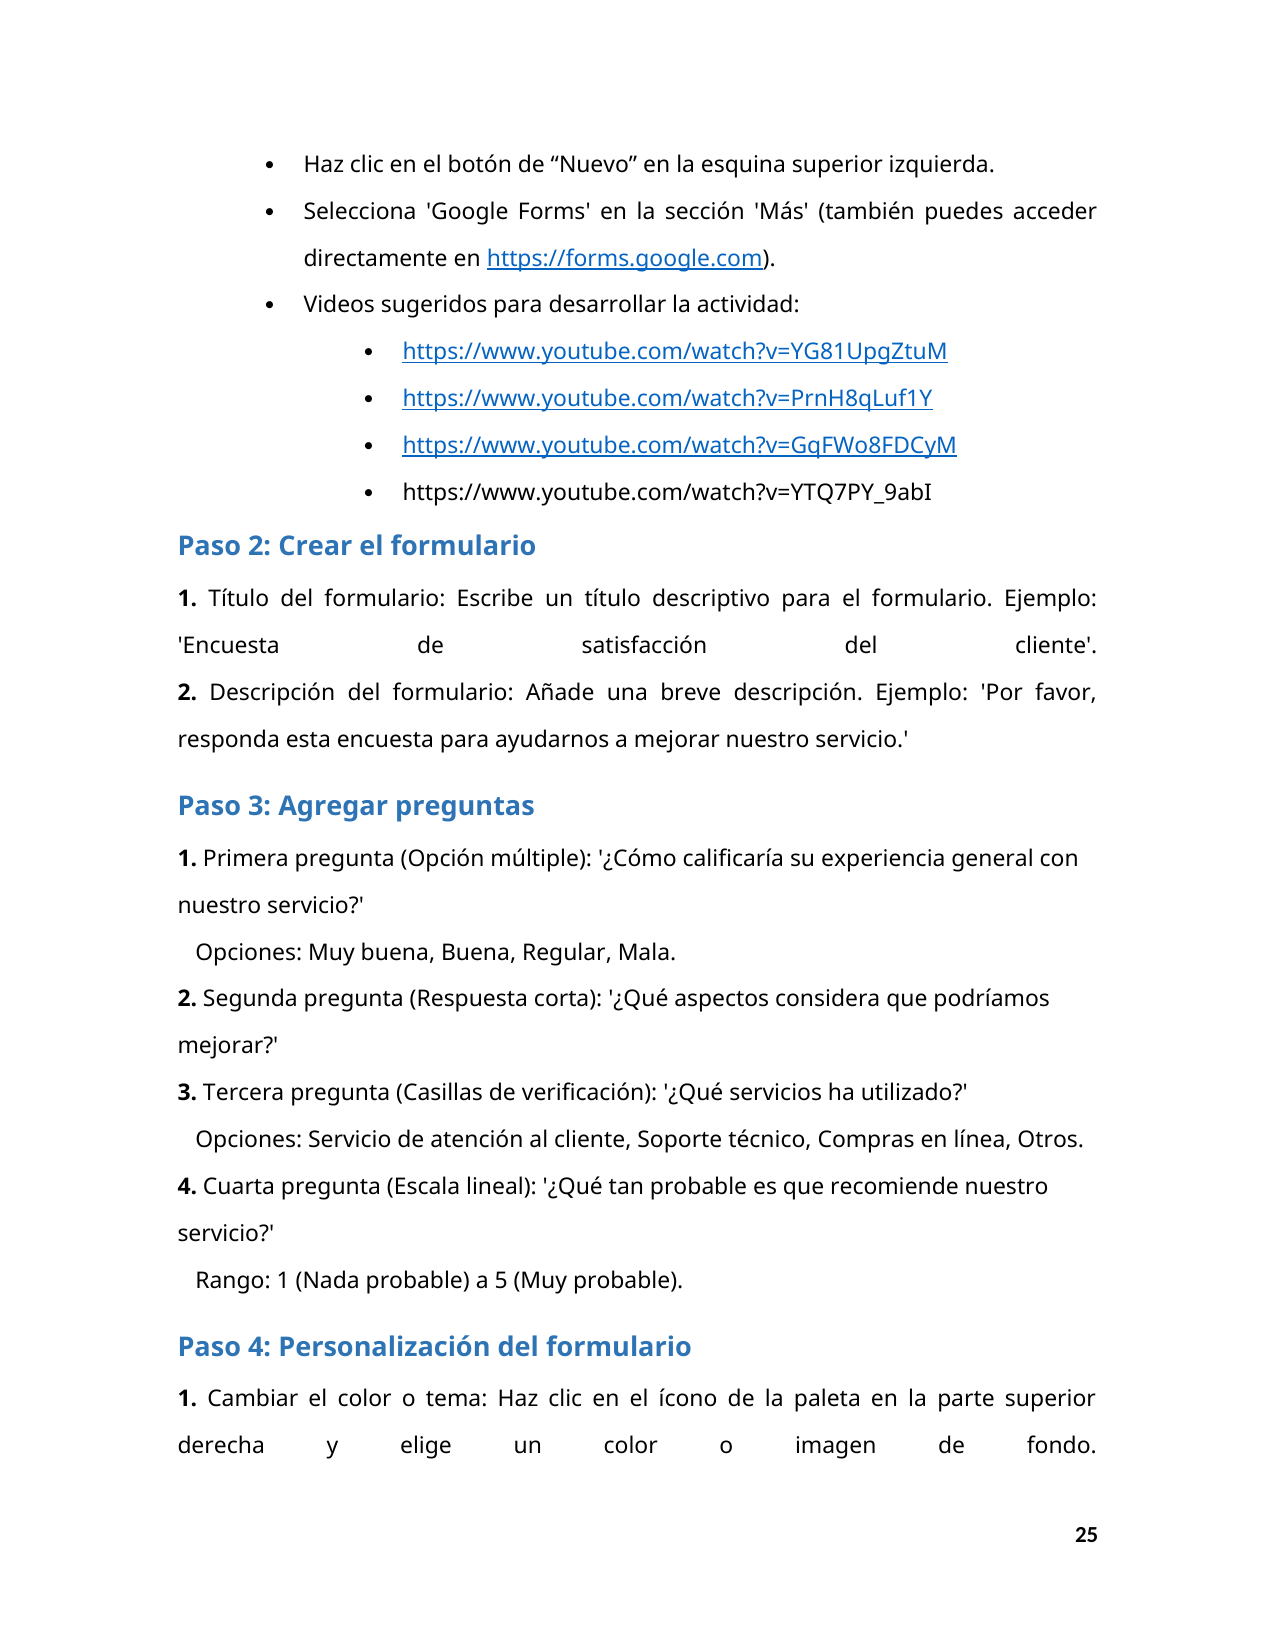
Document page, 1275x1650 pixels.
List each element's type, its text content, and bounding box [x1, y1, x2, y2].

list Haz clic en el botón de “Nuevo” en la esquina superior izquierda. [266, 148, 1098, 179]
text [177, 1382, 1098, 1461]
list https://www.youtube.com/watch?v=PrnH8qLuf1Y [365, 382, 1098, 413]
list Videos sugeridos para desarrollar la actividad: [266, 288, 1098, 319]
text 1. Título del formulario: Escribe un título descriptivo para el formulario. Ejemplo: 'Encuesta de satisfacción del cliente'. 2. Descripción del formulario: Añade una breve descripción. Ejemplo: 'Por favor, responda esta encuesta para ayudarnos a mejorar nuestro servicio.' [177, 582, 1098, 754]
subtitle Paso 3: Agregar preguntas [177, 786, 1098, 823]
list https://www.youtube.com/watch?v=GqFWo8FDCyM [365, 429, 1098, 460]
subtitle Paso 2: Crear el formulario [177, 527, 1098, 564]
list https://www.youtube.com/watch?v=YTQ7PY_9abI [365, 476, 1098, 507]
subtitle Paso 4: Personalización del formulario [177, 1327, 1098, 1364]
list https://www.youtube.com/watch?v=YG81UpgZtuM [365, 335, 1098, 366]
text 1. Primera pregunta (Opción múltiple): '¿Cómo calificaría su experiencia general con nuestro servicio?' Opciones: Muy buena, Buena, Regular, Mala. 2. Segunda pregunta (Respuesta corta): '¿Qué aspectos considera que podríamos mejorar?' 3. Tercera pregunta (Casillas de verificación): '¿Qué servicios ha utilizado?' Opciones: Servicio de atención al cliente, Soporte técnico, Compras en línea, Otros. 4. Cuarta pregunta (Escala lineal): '¿Qué tan probable es que recomiende nuestro servicio?' Rango: 1 (Nada probable) a 5 (Muy probable). [177, 842, 1098, 1295]
list Selecciona 'Google Forms' en la sección 'Más' (también puedes acceder directamente en https://forms.google.com). [266, 194, 1098, 273]
